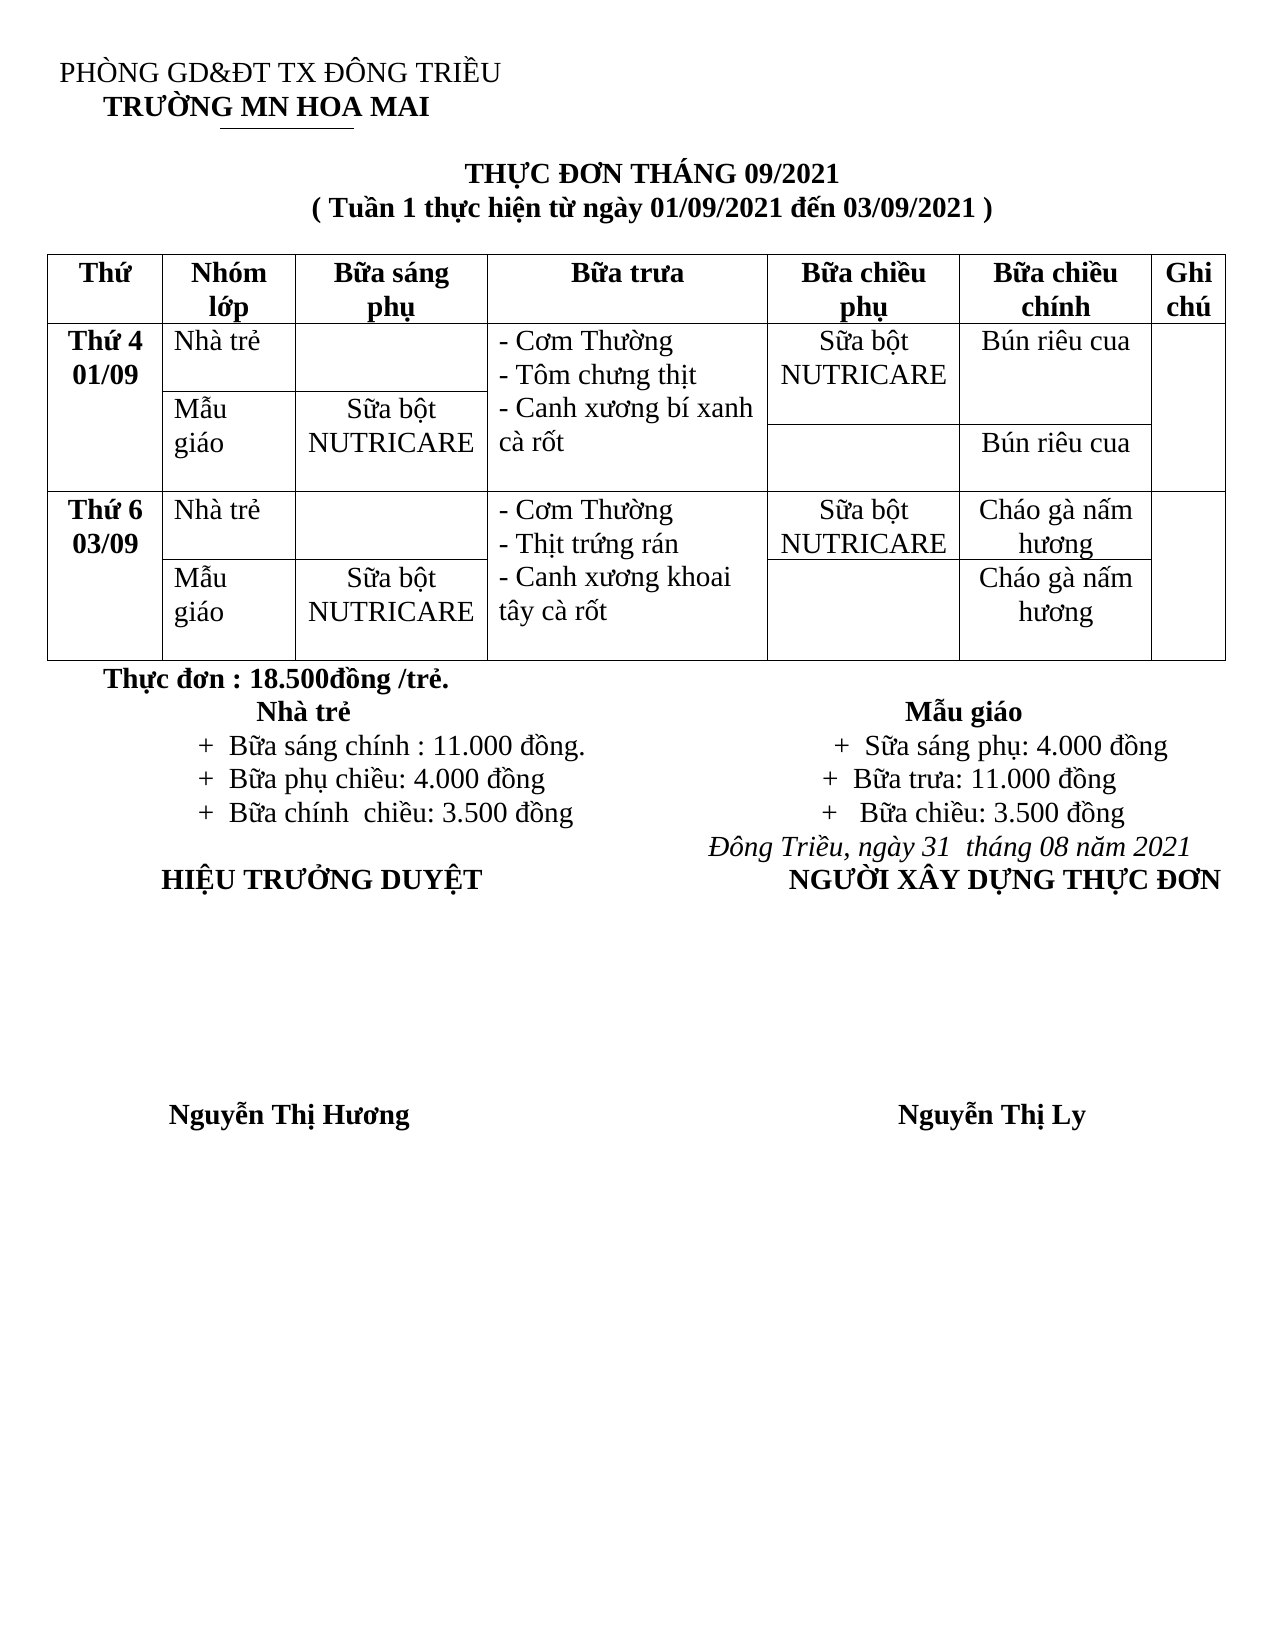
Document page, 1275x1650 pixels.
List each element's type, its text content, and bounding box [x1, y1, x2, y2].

text Đông Triều, ngày 31 tháng 08 năm 2021 [59, 829, 1245, 862]
text TRƯỜNG MN HOA MAI [59, 89, 1245, 123]
table_cell Bún riêu cua [960, 324, 1151, 424]
table_cell Mẫu giáo [163, 560, 295, 660]
table_cell - Cơm Thường - Tôm chưng thịt - Canh xương bí xanh cà rốt [488, 324, 767, 491]
table_cell [1152, 492, 1225, 660]
table_cell Thứ 4 01/09 [48, 324, 162, 491]
table_header Bữa chiều chính [960, 255, 1151, 322]
table_header Bữa sáng phụ [296, 255, 487, 322]
table_header Ghi chú [1152, 255, 1225, 322]
table_cell [768, 560, 959, 660]
table_cell Mẫu giáo [163, 392, 295, 491]
table_cell Sữa bột NUTRICARE [296, 392, 487, 491]
table_cell [296, 492, 487, 559]
table_cell Cháo gà nấm hương [960, 560, 1151, 660]
table_cell Nhà trẻ [163, 324, 295, 391]
table_header Nhóm lớp [163, 255, 295, 322]
table_cell [296, 324, 487, 391]
text Nhà trẻ Mẫu giáo [59, 694, 1245, 728]
table_header Thứ [48, 255, 162, 322]
text + Bữa chính chiều: 3.500 đồng + Bữa chiều: 3.500 đồng [59, 795, 1245, 829]
table_header Bữa trưa [488, 255, 767, 322]
table_cell Thứ 6 03/09 [48, 492, 162, 660]
table_cell Cháo gà nấm hương [960, 492, 1151, 559]
table_cell Sữa bột NUTRICARE [768, 492, 959, 559]
text + Bữa phụ chiều: 4.000 đồng + Bữa trưa: 11.000 đồng [59, 762, 1245, 795]
table_cell Bún riêu cua [960, 425, 1151, 491]
table_cell [1152, 324, 1225, 491]
table_cell Sữa bột NUTRICARE [768, 324, 959, 424]
text + Bữa sáng chính : 11.000 đồng. + Sữa sáng phụ: 4.000 đồng [59, 728, 1245, 762]
text THỰC ĐƠN THÁNG 09/2021 [59, 156, 1245, 190]
text PHÒNG GD&ĐT TX ĐÔNG TRIỀU [59, 56, 1245, 89]
text Thực đơn : 18.500đồng /trẻ. [59, 661, 1245, 694]
text HIỆU TRƯỞNG DUYỆT NGƯỜI XÂY DỰNG THỰC ĐƠN [59, 862, 1245, 896]
table_header Bữa chiều phụ [768, 255, 959, 322]
table_cell - Cơm Thường - Thịt trứng rán - Canh xương khoai tây cà rốt [488, 492, 767, 660]
table_cell [768, 425, 959, 491]
table_cell Nhà trẻ [163, 492, 295, 559]
text ( Tuần 1 thực hiện từ ngày 01/09/2021 đến 03/09/2021 ) [59, 190, 1245, 223]
table_cell Sữa bột NUTRICARE [296, 560, 487, 660]
text Nguyễn Thị Hương Nguyễn Thị Ly [59, 1097, 1245, 1131]
